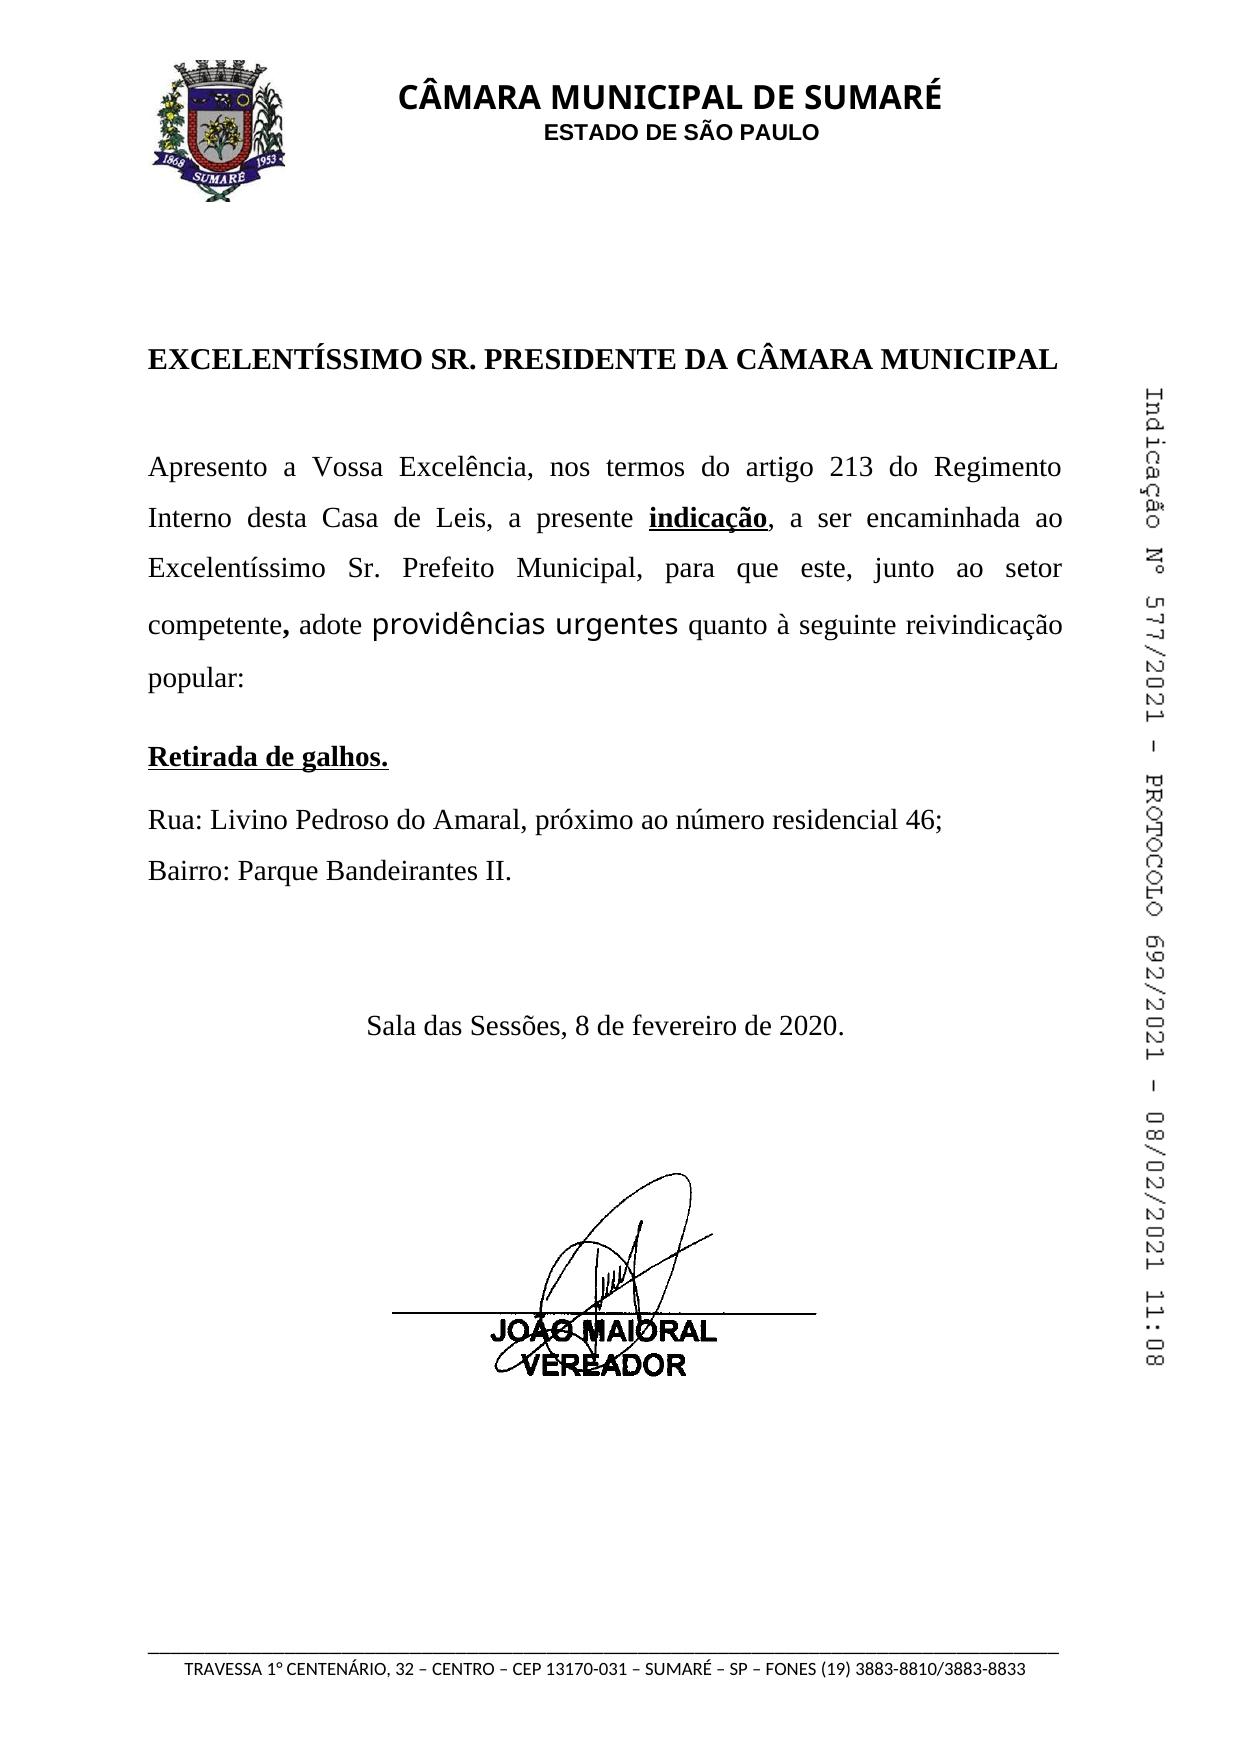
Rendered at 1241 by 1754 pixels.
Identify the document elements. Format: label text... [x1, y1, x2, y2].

text Sala das Sessões, 8 de fevereiro de 2020. [148, 1008, 1063, 1042]
text Apresento a Vossa Excelência, nos termos do artigo 213 do Regimento Interno desta Casa de Leis, a presente indicação, a ser encaminhada ao Excelentíssimo Sr. Prefeito Municipal, para que este, junto ao setor competente, adote providências urgentes quanto à seguinte reivindicação popular: [148, 449, 1063, 693]
picture [1120, 381, 1183, 1373]
text EXCELENTÍSSIMO SR. PRESIDENTE DA CÂMARA MUNICIPAL [148, 341, 1063, 376]
text Bairro: Parque Bandeirantes II. [148, 853, 1063, 886]
text Rua: Livino Pedroso do Amaral, próximo ao número residencial 46; [148, 802, 1063, 836]
picture [147, 60, 286, 202]
text Retirada de galhos. [148, 739, 1063, 773]
